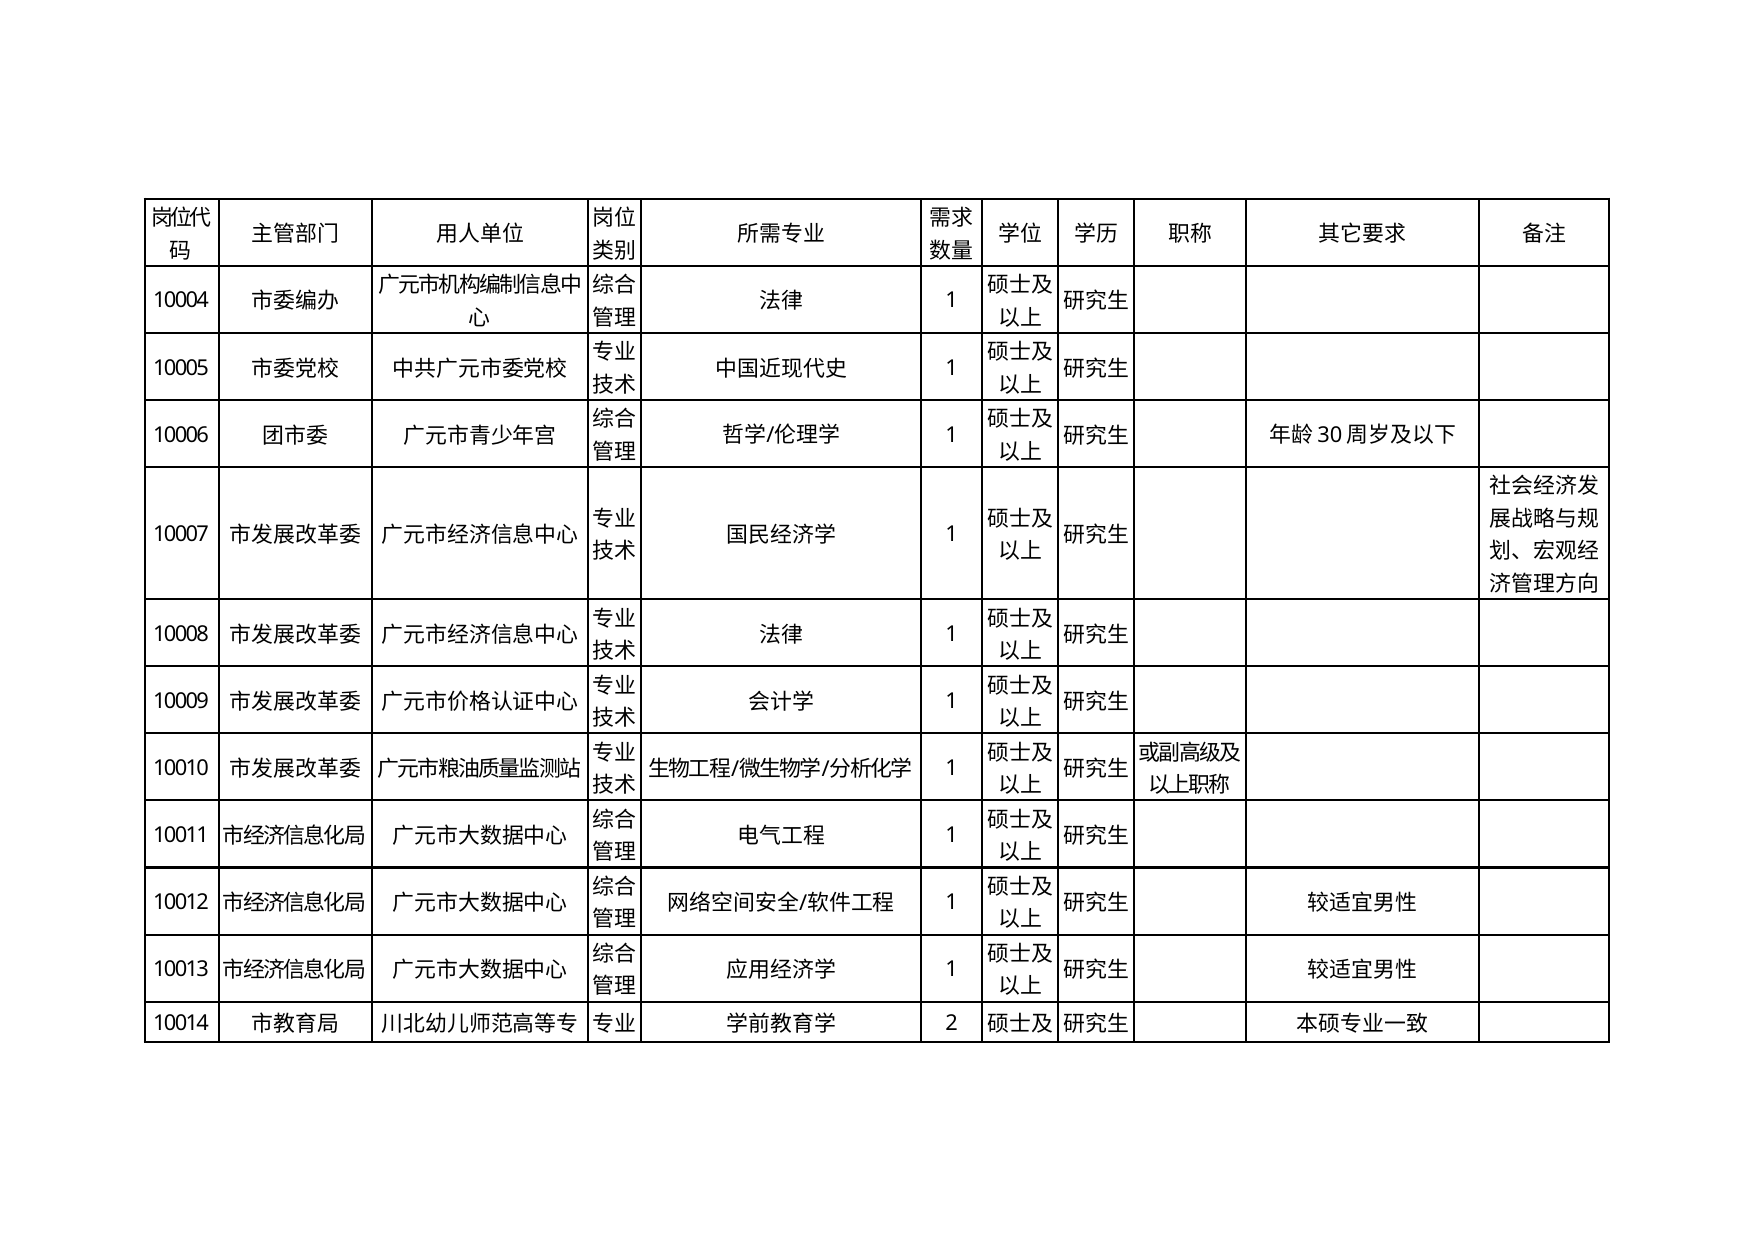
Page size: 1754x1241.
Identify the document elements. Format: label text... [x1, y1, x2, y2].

table_cell [1480, 334, 1608, 399]
table_cell [1135, 468, 1245, 598]
table_cell 10012 [146, 869, 218, 933]
table_cell 团市委 [220, 401, 371, 466]
table_cell 硕士及以上 [983, 401, 1057, 466]
table_cell 法律 [642, 267, 920, 332]
table_cell [1480, 401, 1608, 466]
table_cell 硕士及以上 [983, 267, 1057, 332]
table_cell 广元市大数据中心 [373, 801, 587, 866]
table_cell 综合管理 [589, 869, 640, 933]
table_cell 研究生 [1059, 869, 1133, 933]
table_cell 10008 [146, 600, 218, 665]
table_cell 电气工程 [642, 801, 920, 866]
table_cell 研究生 [1059, 1003, 1133, 1041]
table_cell [1247, 334, 1478, 399]
table_cell 硕士及以上 [983, 869, 1057, 933]
table_cell [1480, 600, 1608, 665]
table_cell 硕士及以上 [983, 1003, 1057, 1041]
table_cell 川北幼儿师范高等专科学校 [373, 1003, 587, 1041]
table_cell [1480, 869, 1608, 933]
table_cell 研究生 [1059, 600, 1133, 665]
table_cell 网络空间安全/软件工程 [642, 869, 920, 933]
table_cell 1 [922, 267, 981, 332]
table_cell 1 [922, 468, 981, 598]
table_cell [1247, 468, 1478, 598]
table_cell [1247, 267, 1478, 332]
table_cell 硕士及以上 [983, 801, 1057, 866]
table_cell [1135, 801, 1245, 866]
table_cell 1 [922, 401, 981, 466]
table_cell 市发展改革委 [220, 734, 371, 799]
table_cell 1 [922, 801, 981, 866]
table_cell 广元市经济信息中心 [373, 600, 587, 665]
table_cell 哲学/伦理学 [642, 401, 920, 466]
table_cell 10013 [146, 936, 218, 1001]
table_header 主管部门 [220, 200, 371, 265]
table_cell 广元市青少年宫 [373, 401, 587, 466]
table_cell 社会经济发展战略与规划、宏观经济管理方向 [1480, 468, 1608, 598]
table_cell 硕士及以上 [983, 667, 1057, 732]
table_cell 综合管理 [589, 267, 640, 332]
table_cell 专业技术 [589, 334, 640, 399]
table_cell 研究生 [1059, 667, 1133, 732]
table_cell 法律 [642, 600, 920, 665]
table_cell 1 [922, 869, 981, 933]
table_cell 1 [922, 734, 981, 799]
table_cell 广元市粮油质量监测站 [373, 734, 587, 799]
table_cell 硕士及以上 [983, 600, 1057, 665]
table_header 其它要求 [1247, 200, 1478, 265]
table_cell 专业技术 [589, 1003, 640, 1041]
table_cell 1 [922, 600, 981, 665]
table_header 岗位类别 [589, 200, 640, 265]
table_cell 或副高级及以上职称 [1135, 734, 1245, 799]
table_cell 研究生 [1059, 401, 1133, 466]
table_header 需求数量 [922, 200, 981, 265]
table_cell 市发展改革委 [220, 667, 371, 732]
table_cell 国民经济学 [642, 468, 920, 598]
table_cell 硕士及以上 [983, 468, 1057, 598]
table_cell 年龄30周岁及以下 [1247, 401, 1478, 466]
table_cell 10007 [146, 468, 218, 598]
table_header 所需专业 [642, 200, 920, 265]
table_cell 广元市大数据中心 [373, 936, 587, 1001]
table_cell 研究生 [1059, 936, 1133, 1001]
table_cell 较适宜男性 [1247, 869, 1478, 933]
table_cell 10014 [146, 1003, 218, 1041]
table_cell [1247, 600, 1478, 665]
table_header 学位 [983, 200, 1057, 265]
table_cell 广元市大数据中心 [373, 869, 587, 933]
table_cell 市委党校 [220, 334, 371, 399]
table_cell 生物工程/微生物学/分析化学 [642, 734, 920, 799]
table_cell 市经济信息化局 [220, 936, 371, 1001]
table_cell 10009 [146, 667, 218, 732]
table_cell 中共广元市委党校 [373, 334, 587, 399]
table_cell 综合管理 [589, 801, 640, 866]
table_cell 广元市经济信息中心 [373, 468, 587, 598]
table_cell [1480, 267, 1608, 332]
table_cell 硕士及以上 [983, 334, 1057, 399]
table_cell 市经济信息化局 [220, 801, 371, 866]
table_cell 市教育局 [220, 1003, 371, 1041]
table_cell 研究生 [1059, 267, 1133, 332]
table_cell 1 [922, 936, 981, 1001]
table_cell 综合管理 [589, 401, 640, 466]
table_cell [1135, 267, 1245, 332]
table_cell [1480, 936, 1608, 1001]
table_cell [1247, 734, 1478, 799]
table_cell [1480, 734, 1608, 799]
table_cell 专业技术 [589, 667, 640, 732]
table_cell 应用经济学 [642, 936, 920, 1001]
table_cell 研究生 [1059, 801, 1133, 866]
table_cell [1480, 801, 1608, 866]
table_cell 硕士及以上 [983, 936, 1057, 1001]
table_cell 专业技术 [589, 468, 640, 598]
table_cell [1135, 600, 1245, 665]
table_cell [1135, 401, 1245, 466]
table_cell 市经济信息化局 [220, 869, 371, 933]
table_cell 研究生 [1059, 334, 1133, 399]
table_cell 专业技术 [589, 734, 640, 799]
table_cell 10010 [146, 734, 218, 799]
table_cell 硕士及以上 [983, 734, 1057, 799]
table_cell 较适宜男性 [1247, 936, 1478, 1001]
table_header 用人单位 [373, 200, 587, 265]
table_header 学历 [1059, 200, 1133, 265]
table_cell 广元市价格认证中心 [373, 667, 587, 732]
table_cell 研究生 [1059, 468, 1133, 598]
table_cell [1135, 1003, 1245, 1041]
table_cell 广元市机构编制信息中心 [373, 267, 587, 332]
table_cell 综合管理 [589, 936, 640, 1001]
table_cell 专业技术 [589, 600, 640, 665]
table_cell [1480, 1003, 1608, 1041]
table_cell 中国近现代史 [642, 334, 920, 399]
table_cell [1247, 667, 1478, 732]
table_cell 学前教育学 [642, 1003, 920, 1041]
table_cell 10011 [146, 801, 218, 866]
table_cell 本硕专业一致 [1247, 1003, 1478, 1041]
table_cell 研究生 [1059, 734, 1133, 799]
table_cell 市发展改革委 [220, 468, 371, 598]
table_cell [1135, 334, 1245, 399]
table_header 职称 [1135, 200, 1245, 265]
table_cell 10006 [146, 401, 218, 466]
table_cell [1135, 869, 1245, 933]
table_cell 2 [922, 1003, 981, 1041]
table_cell 1 [922, 334, 981, 399]
table_cell [1135, 667, 1245, 732]
table_cell 1 [922, 667, 981, 732]
table_cell 市委编办 [220, 267, 371, 332]
table_cell [1135, 936, 1245, 1001]
table_cell 10004 [146, 267, 218, 332]
table_cell [1247, 801, 1478, 866]
table_cell 10005 [146, 334, 218, 399]
table_cell 会计学 [642, 667, 920, 732]
table_cell [1480, 667, 1608, 732]
table_cell 市发展改革委 [220, 600, 371, 665]
table_header 备注 [1480, 200, 1608, 265]
table_header 岗位代码 [146, 200, 218, 265]
